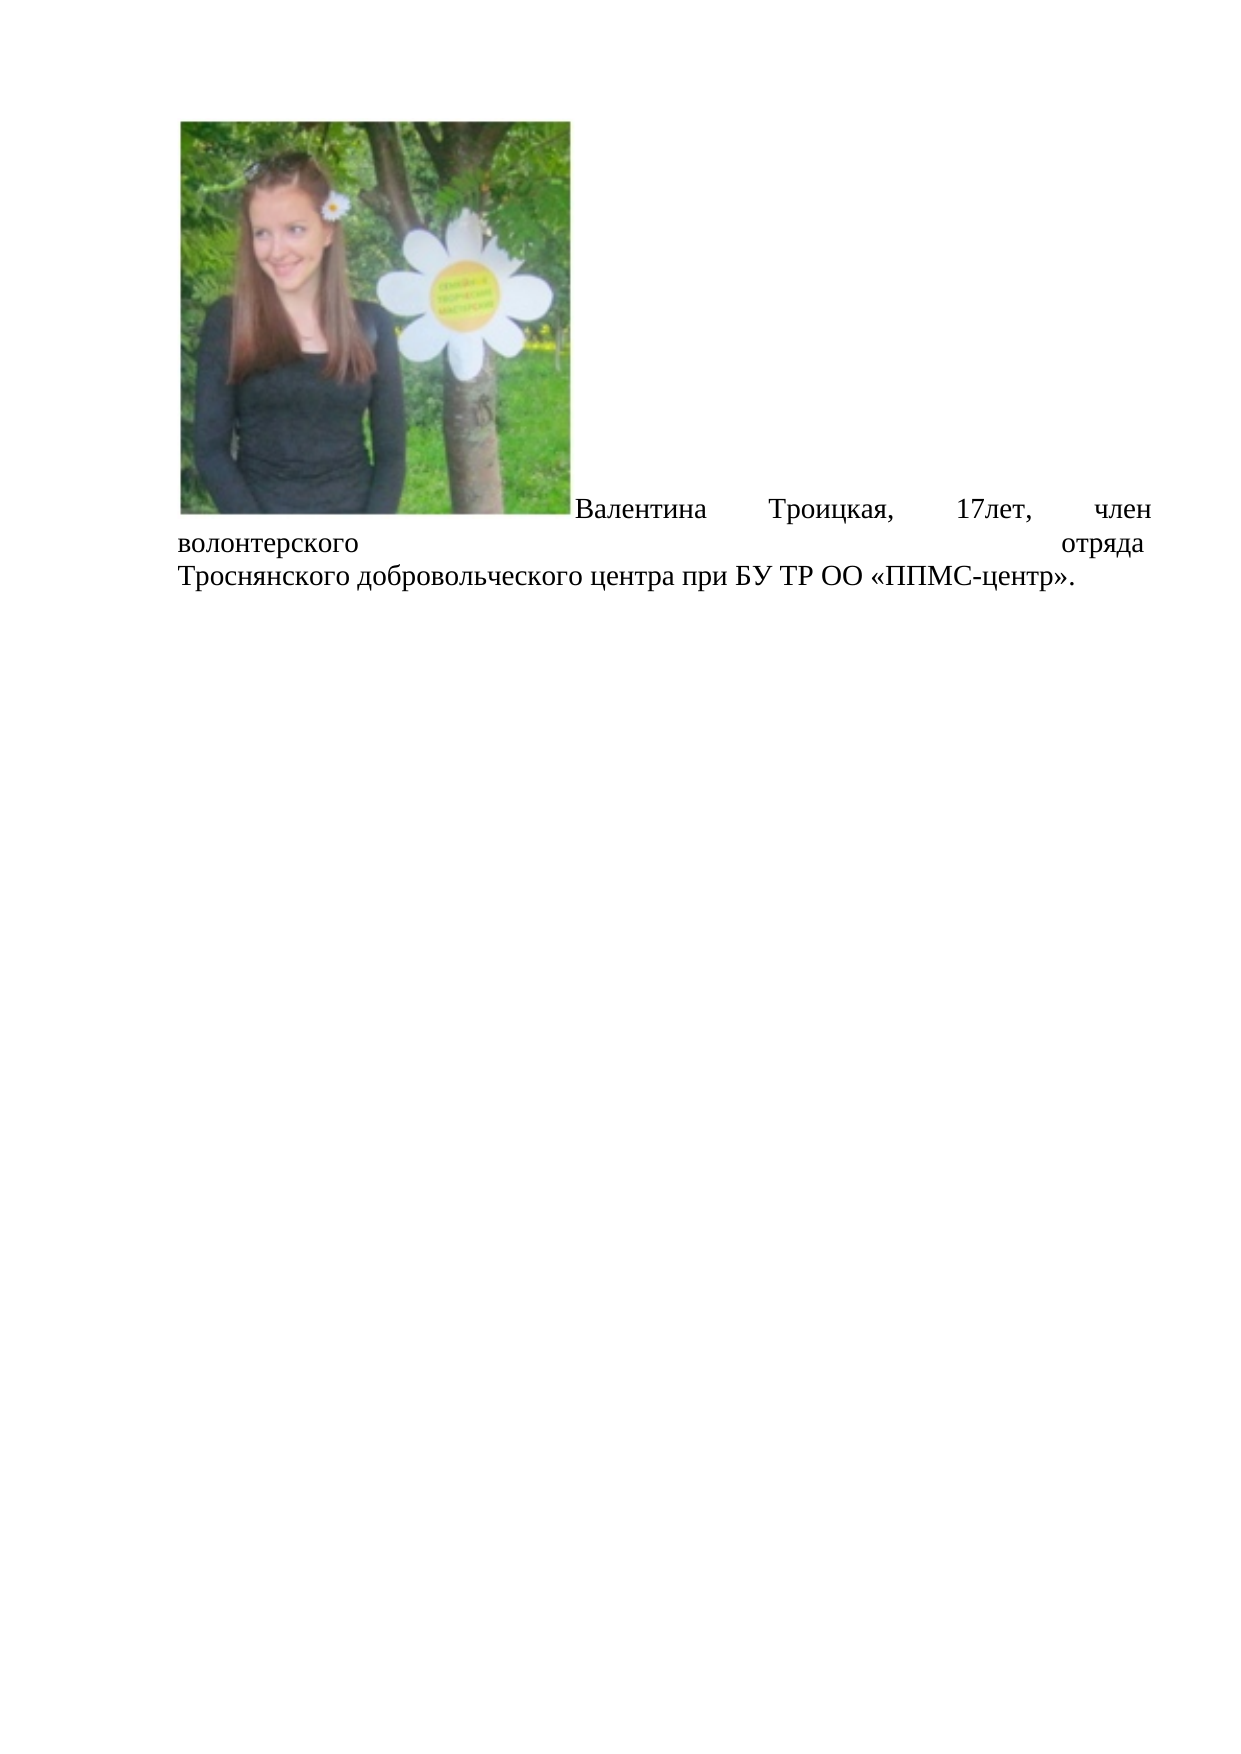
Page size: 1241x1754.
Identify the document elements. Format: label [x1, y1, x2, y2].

text [177, 118, 1152, 592]
picture [177, 118, 575, 519]
